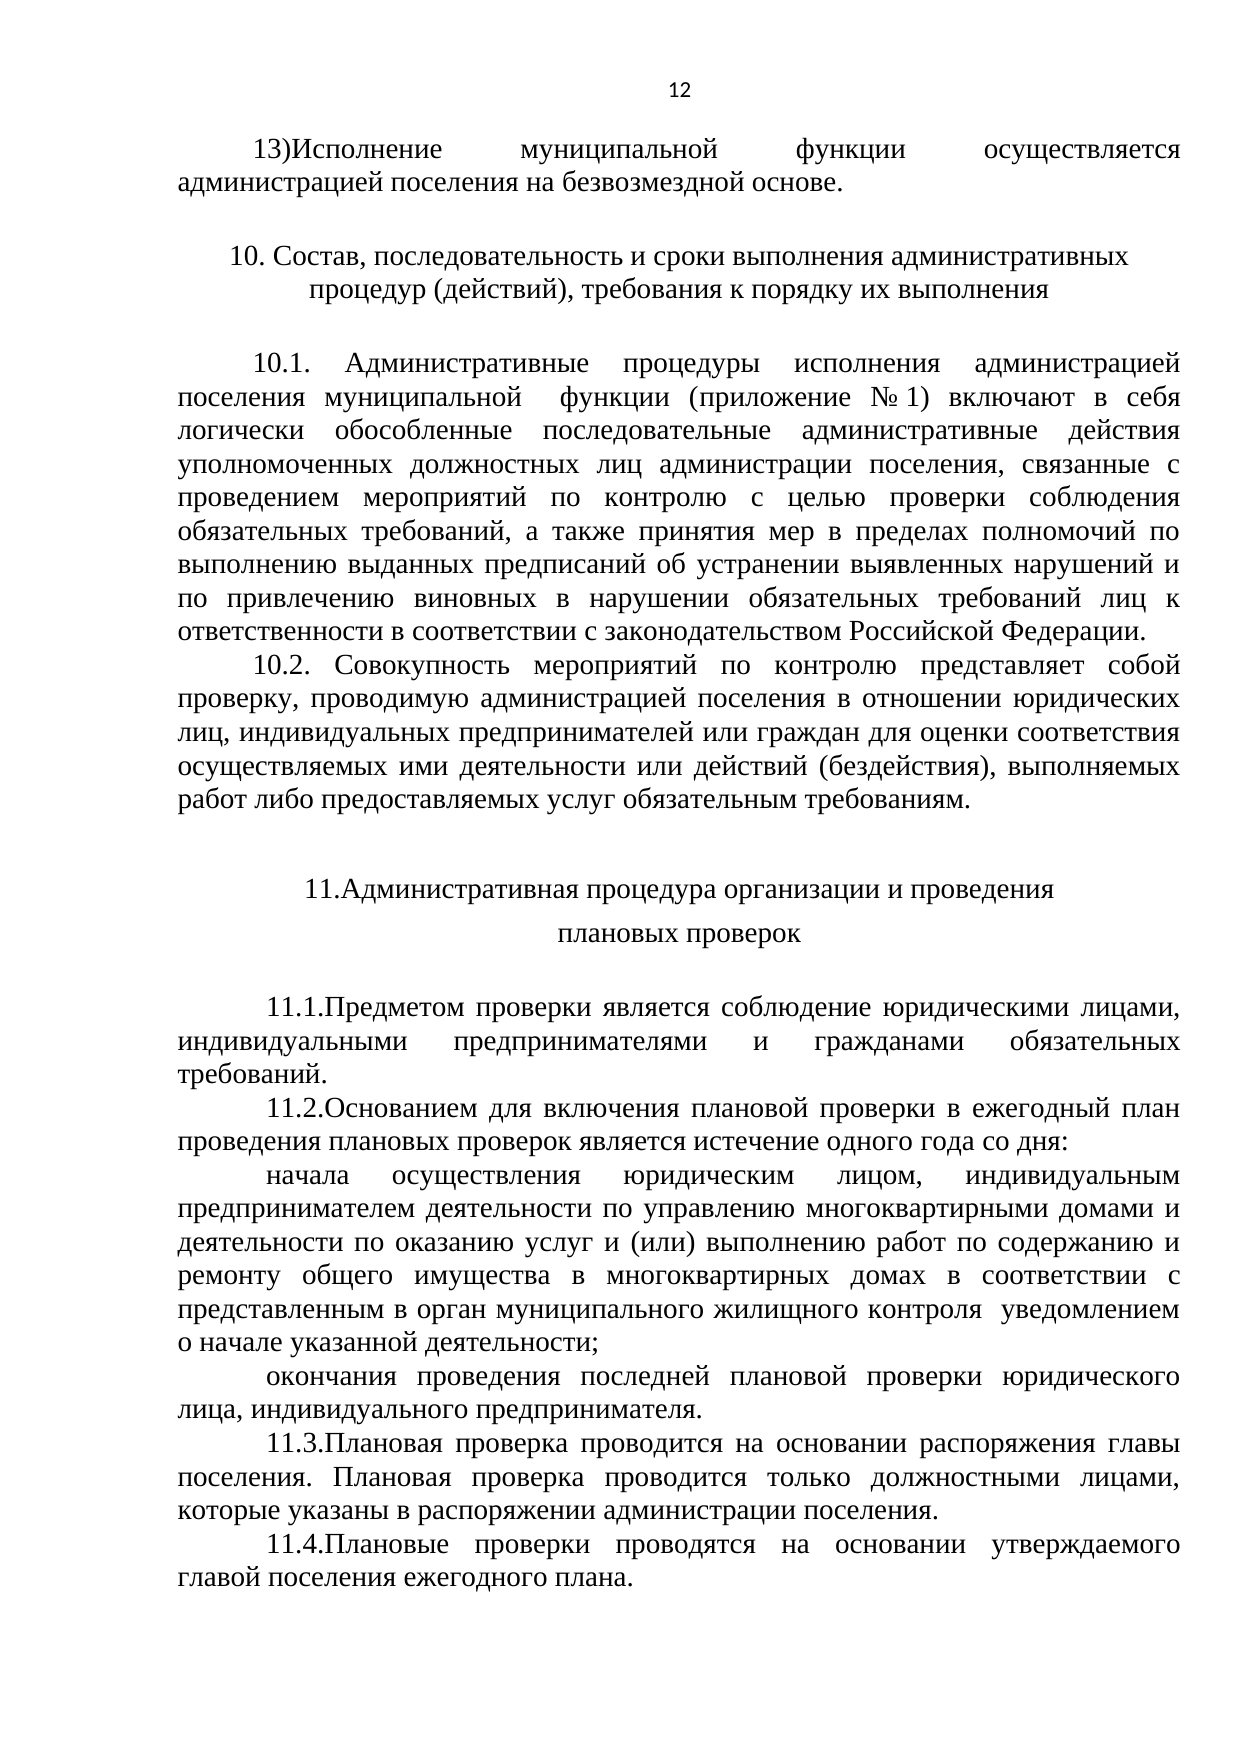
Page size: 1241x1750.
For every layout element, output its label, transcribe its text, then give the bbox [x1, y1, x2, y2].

text 11.3.Плановая проверка проводится на основании распоряжения главы поселения. Плановая проверка проводится только должностными лицами, которые указаны в распоряжении администрации поселения. [177, 1425, 1181, 1526]
text 10. Состав, последовательность и сроки выполнения административных процедур (действий), требования к порядку их выполнения [177, 238, 1181, 305]
text окончания проведения последней плановой проверки юридического лица, индивидуального предпринимателя. [177, 1358, 1181, 1425]
text 11.1.Предметом проверки является соблюдение юридическими лицами, индивидуальными предпринимателями и гражданами обязательных требований. [177, 989, 1181, 1090]
text 11.Административная процедура организации и проведения [177, 871, 1181, 904]
text начала осуществления юридическим лицом, индивидуальным предпринимателем деятельности по управлению многоквартирными домами и деятельности по оказанию услуг и (или) выполнению работ по содержанию и ремонту общего имущества в многоквартирных домах в соответствии с представленным в орган муниципального жилищного контроля уведомлением о начале указанной деятельности; [177, 1157, 1181, 1358]
text 11.2.Основанием для включения плановой проверки в ежегодный план проведения плановых проверок является истечение одного года со дня: [177, 1090, 1181, 1157]
text 10.1. Административные процедуры исполнения администрацией поселения муниципальной функции (приложение № 1) включают в себя логически обособленные последовательные административные действия уполномоченных должностных лиц администрации поселения, связанные с проведением мероприятий по контролю с целью проверки соблюдения обязательных требований, а также принятия мер в пределах полномочий по выполнению выданных предписаний об устранении выявленных нарушений и по привлечению виновных в нарушении обязательных требований лиц к ответственности в соответствии с законодательством Российской Федерации. [177, 345, 1181, 647]
text 11.4.Плановые проверки проводятся на основании утверждаемого главой поселения ежегодного плана. [177, 1526, 1181, 1593]
text 10.2. Совокупность мероприятий по контролю представляет собой проверку, проводимую администрацией поселения в отношении юридических лиц, индивидуальных предпринимателей или граждан для оценки соответствия осуществляемых ими деятельности или действий (бездействия), выполняемых работ либо предоставляемых услуг обязательным требованиям. [177, 647, 1181, 815]
text плановых проверок [177, 916, 1181, 949]
text 13)Исполнение муниципальной функции осуществляется администрацией поселения на безвозмездной основе. [177, 131, 1181, 198]
